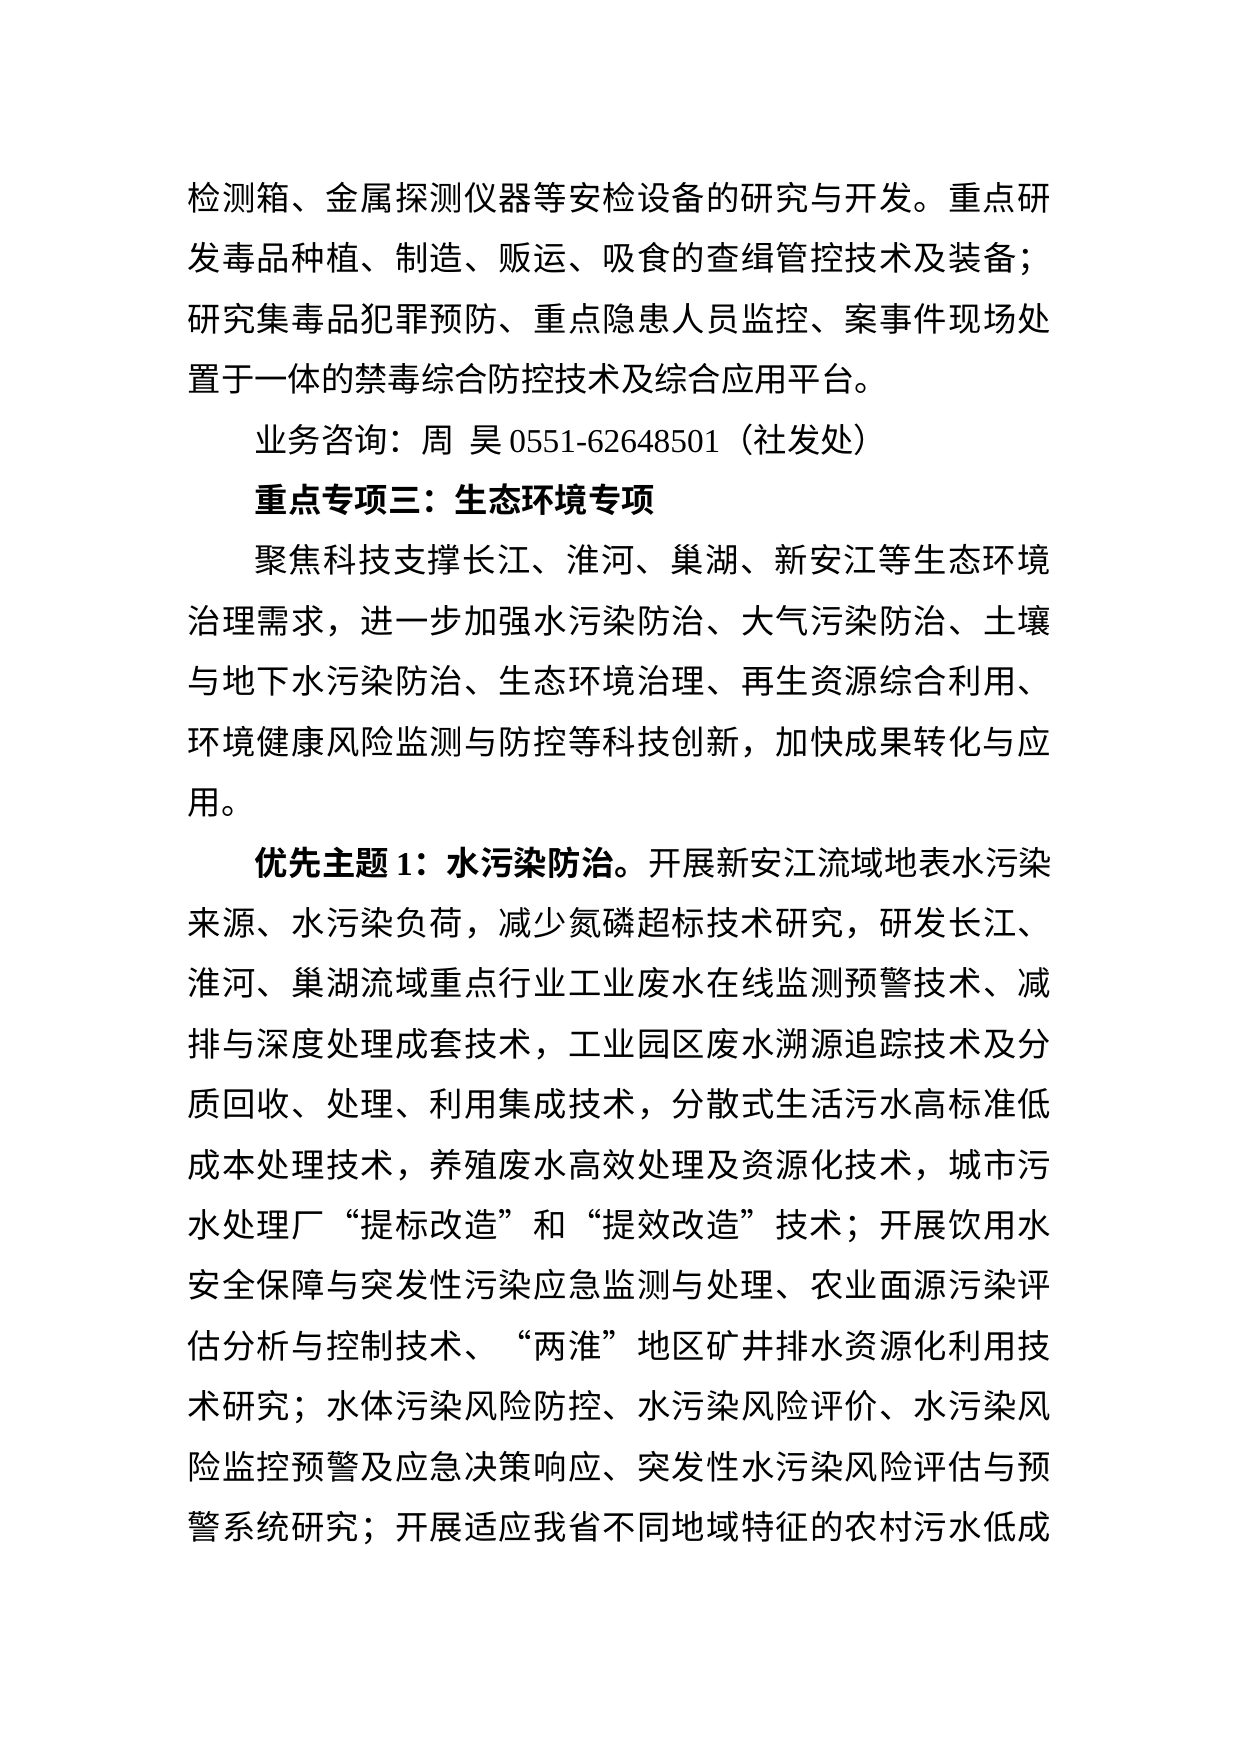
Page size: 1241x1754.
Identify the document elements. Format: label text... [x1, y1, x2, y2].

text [187, 162, 1053, 404]
text 重点专项三：生态环境专项 [187, 464, 1053, 524]
text 业务咨询：周 昊0551-62648501（社发处） [187, 404, 1053, 464]
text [187, 827, 1053, 1552]
text 聚焦科技支撑长江、淮河、巢湖、新安江等生态环境治理需求，进一步加强水污染防治、大气污染防治、土壤与地下水污染防治、生态环境治理、再生资源综合利用、环境健康风险监测与防控等科技创新，加快成果转化与应用。 [187, 524, 1053, 827]
